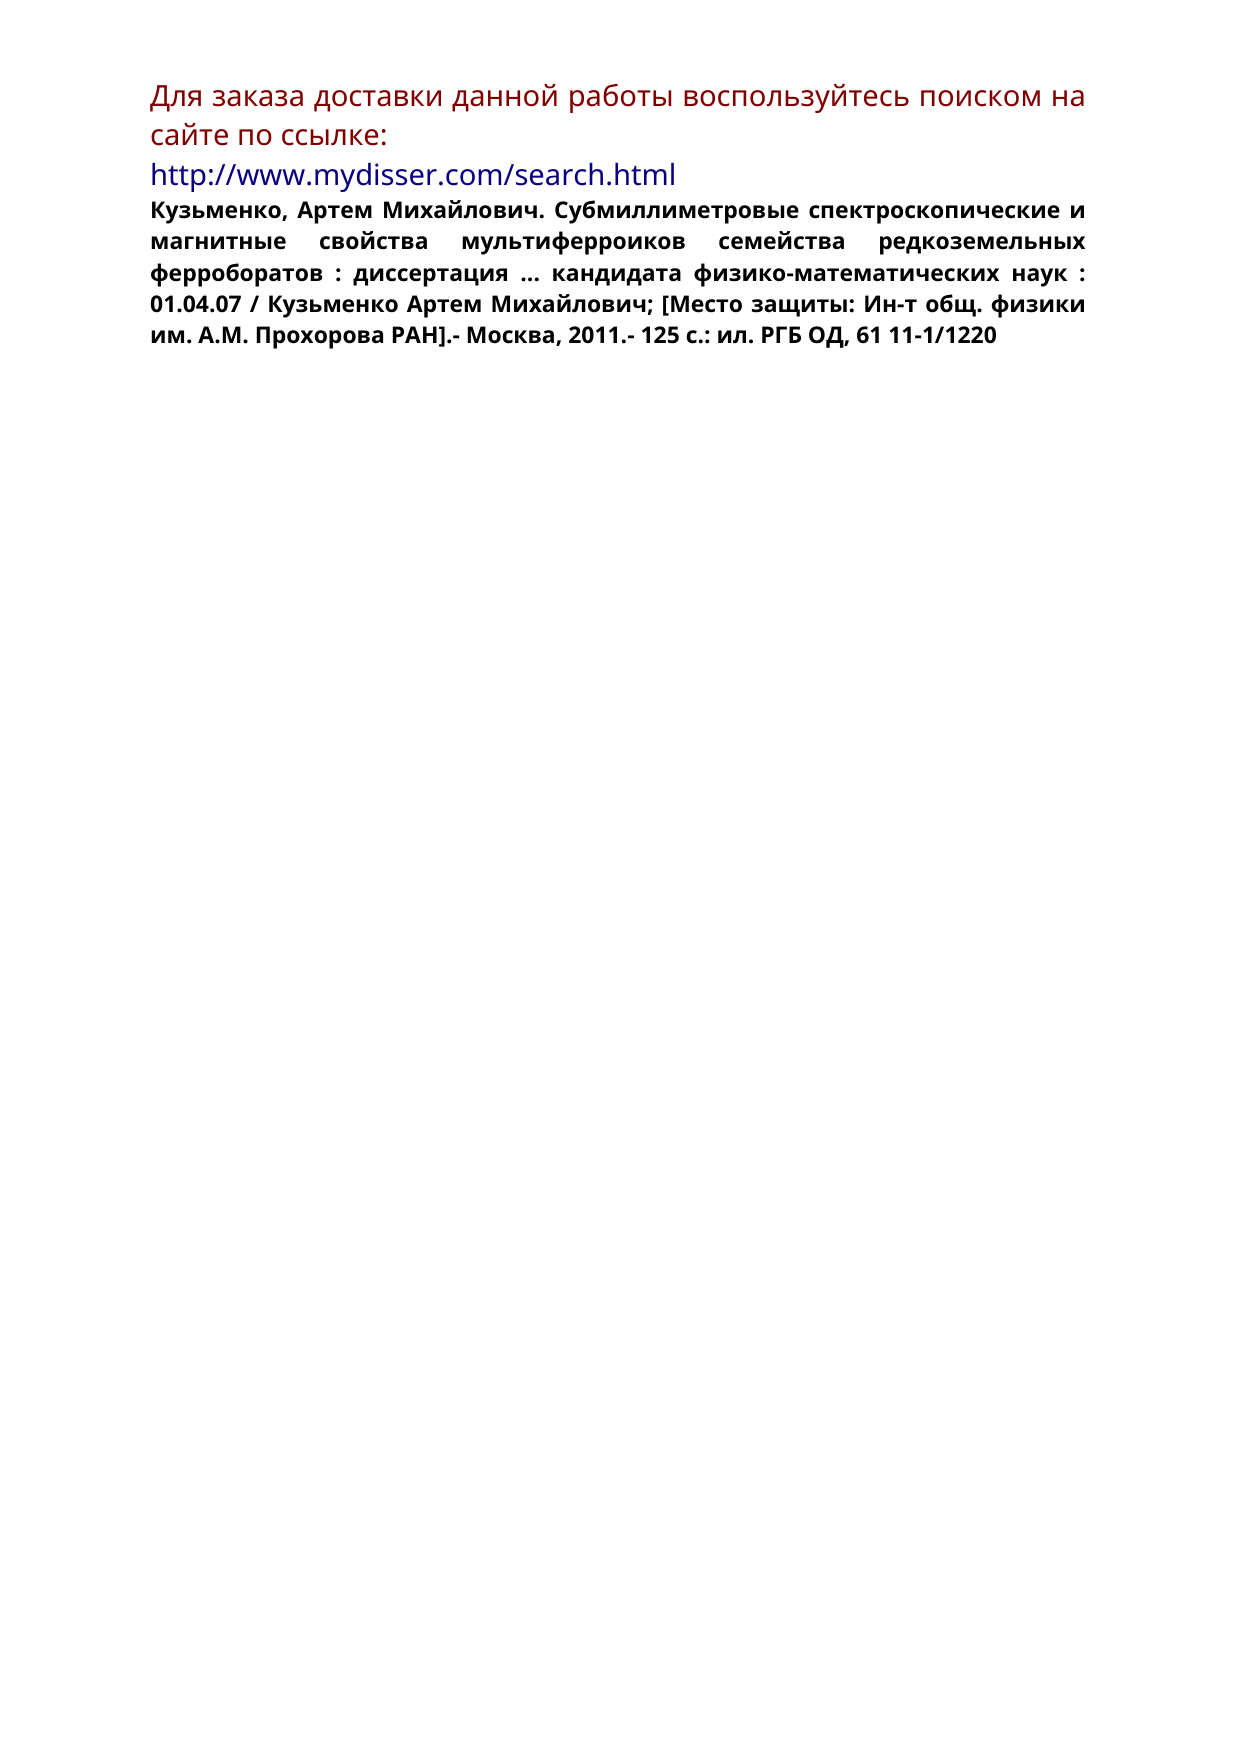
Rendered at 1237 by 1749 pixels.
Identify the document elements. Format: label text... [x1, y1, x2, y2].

text Кузьменко, Артем Михайлович. Субмиллиметровые спектроскопические и магнитные свойства мультиферроиков семейства редкоземельных ферроборатов : диссертация ... кандидата физико-математических наук : 01.04.07 / Кузьменко Артем Михайлович; [Место защиты: Ин-т общ. физики им. А.М. Прохорова РАН].- Москва, 2011.- 125 с.: ил. РГБ ОД, 61 11-1/1220 [150, 194, 1086, 350]
